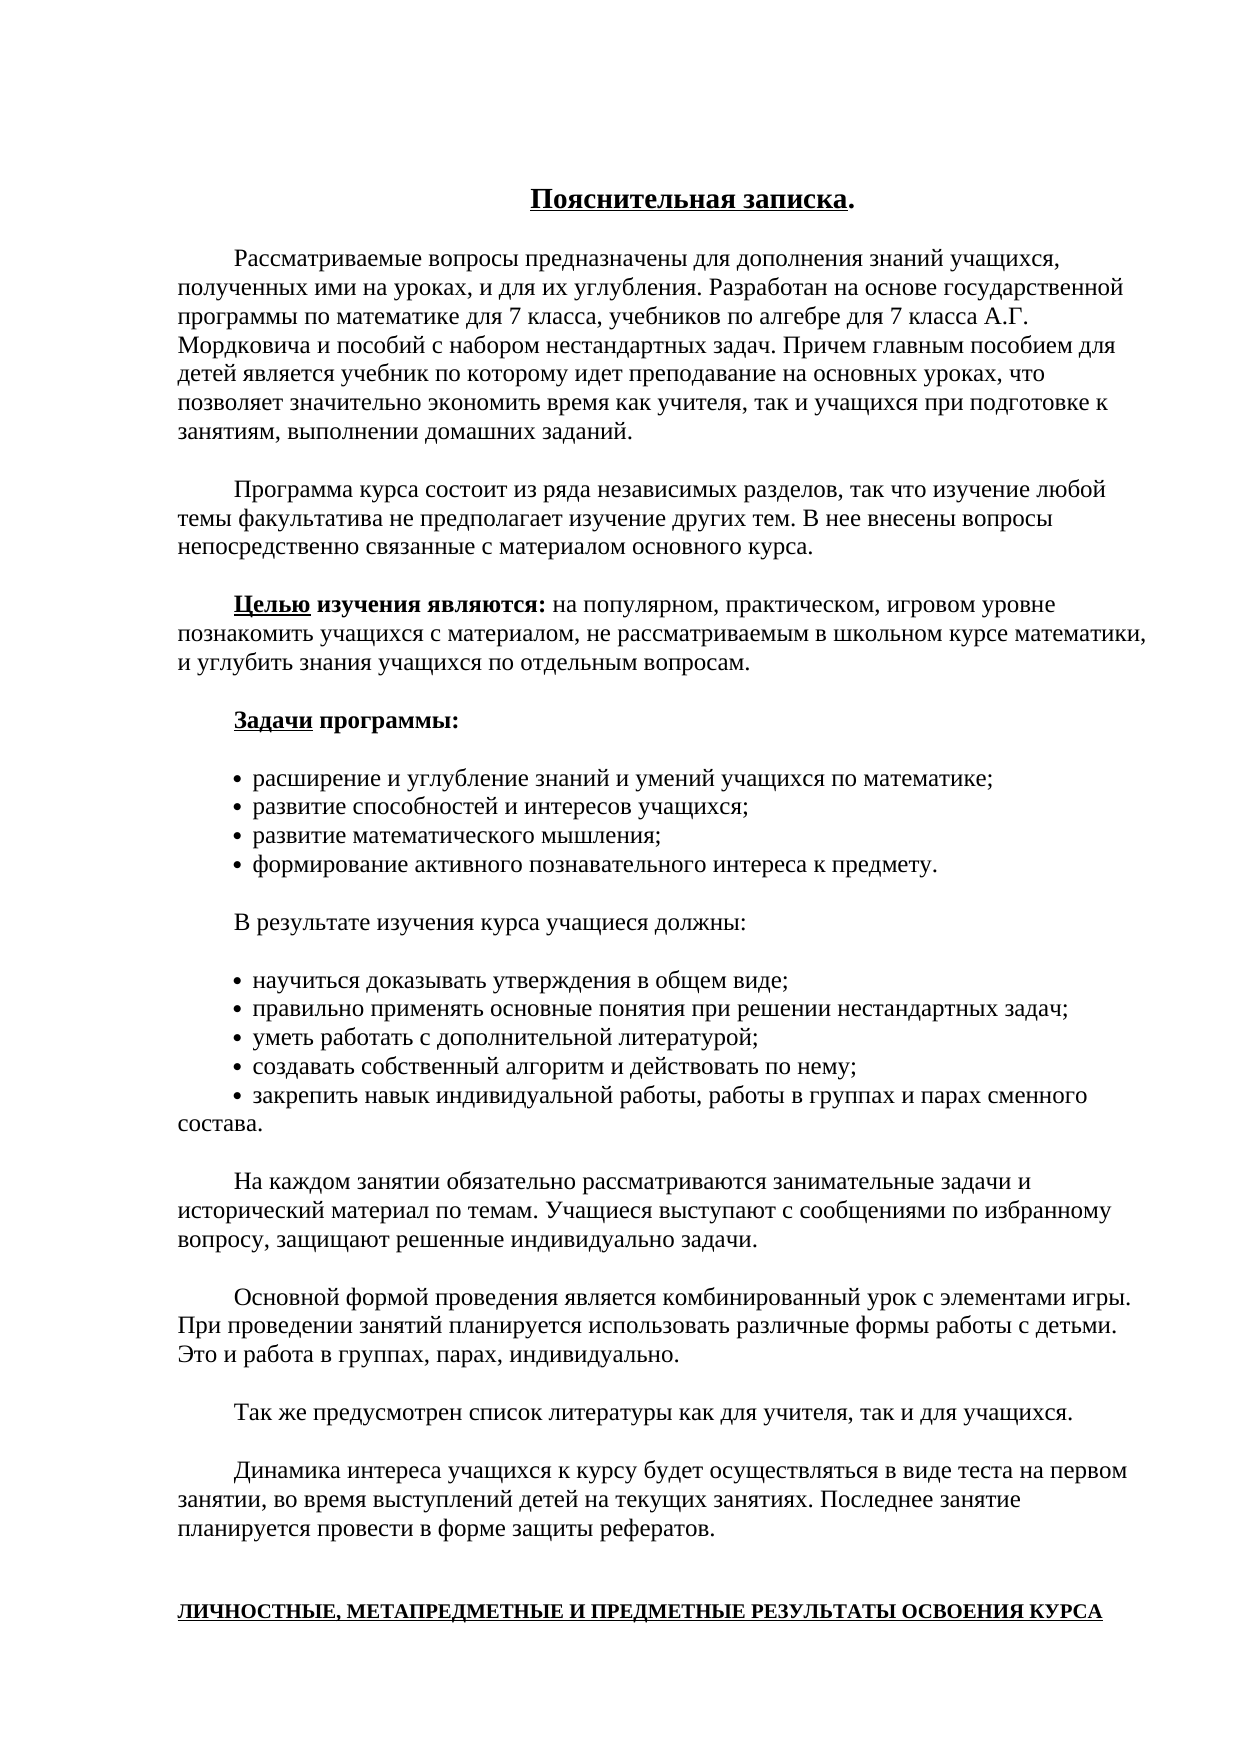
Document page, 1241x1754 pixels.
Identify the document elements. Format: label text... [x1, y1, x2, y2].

list формирование активного познавательного интереса к предмету. [177, 849, 1152, 878]
text ЛИЧНОСТНЫЕ, МЕТАПРЕДМЕТНЫЕ И ПРЕДМЕТНЫЕ РЕЗУЛЬТАТЫ ОСВОЕНИЯ КУРСА [177, 1599, 1152, 1623]
text Динамика интереса учащихся к курсу будет осуществляться в виде теста на первом занятии, во время выступлений детей на текущих занятиях. Последнее занятие планируется провести в форме защиты рефератов. [177, 1455, 1152, 1541]
list закрепить навык индивидуальной работы, работы в группах и парах сменного состава. [177, 1080, 1152, 1137]
list развитие математического мышления; [177, 820, 1152, 849]
text Целью изучения являются: на популярном, практическом, игровом уровне познакомить учащихся с материалом, не рассматриваемым в школьном курсе математики, и углубить знания учащихся по отдельным вопросам. [177, 589, 1152, 676]
list научиться доказывать утверждения в общем виде; [177, 965, 1152, 993]
text В результате изучения курса учащиеся должны: [177, 907, 1152, 936]
list развитие способностей и интересов учащихся; [177, 791, 1152, 820]
list расширение и углубление знаний и умений учащихся по математике; [177, 763, 1152, 791]
text Так же предусмотрен список литературы как для учителя, так и для учащихся. [177, 1397, 1152, 1426]
list создавать собственный алгоритм и действовать по нему; [177, 1051, 1152, 1080]
text Пояснительная записка. [177, 181, 1152, 214]
list уметь работать с дополнительной литературой; [177, 1022, 1152, 1051]
text На каждом занятии обязательно рассматриваются занимательные задачи и исторический материал по темам. Учащиеся выступают с сообщениями по избранному вопросу, защищают решенные индивидуально задачи. [177, 1166, 1152, 1253]
text Рассматриваемые вопросы предназначены для дополнения знаний учащихся, полученных ими на уроках, и для их углубления. Разработан на основе государственной программы по математике для 7 класса, учебников по алгебре для 7 класса А.Г. Мордковича и пособий с набором нестандартных задач. Причем главным пособием для детей является учебник по которому идет преподавание на основных уроках, что позволяет значительно экономить время как учителя, так и учащихся при подготовке к занятиям, выполнении домашних заданий. [177, 243, 1152, 445]
text Задачи программы: [177, 705, 1152, 733]
text Основной формой проведения является комбинированный урок с элементами игры. При проведении занятий планируется использовать различные формы работы с детьми. Это и работа в группах, парах, индивидуально. [177, 1282, 1152, 1368]
list правильно применять основные понятия при решении нестандартных задач; [177, 993, 1152, 1022]
text Программа курса состоит из ряда независимых разделов, так что изучение любой темы факультатива не предполагает изучение других тем. В нее внесены вопросы непосредственно связанные с материалом основного курса. [177, 474, 1152, 560]
